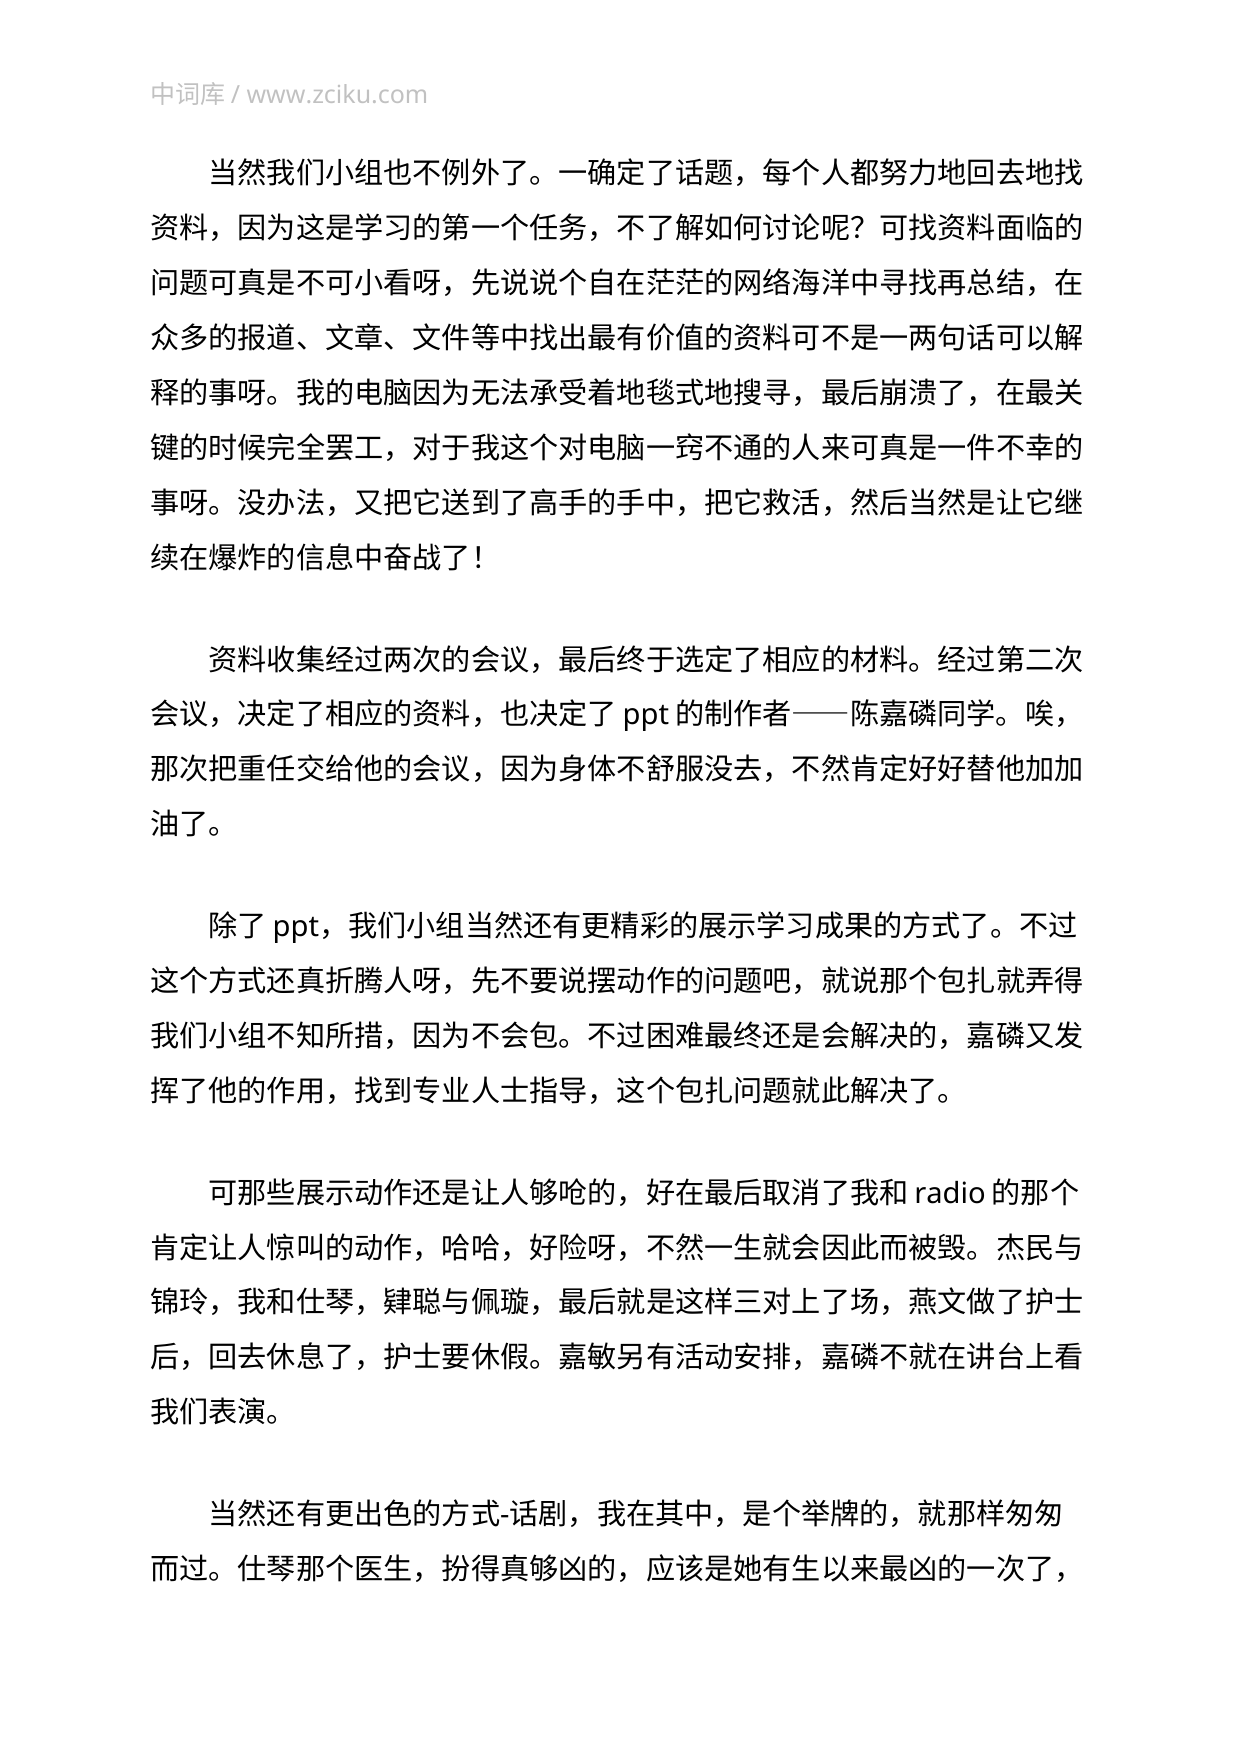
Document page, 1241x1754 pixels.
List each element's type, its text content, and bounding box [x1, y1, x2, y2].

text 当然我们小组也不例外了。一确定了话题，每个人都努力地回去地找资料，因为这是学习的第一个任务，不了解如何讨论呢？可找资料面临的问题可真是不可小看呀，先说说个自在茫茫的网络海洋中寻找再总结，在众多的报道、文章、文件等中找出最有价值的资料可不是一两句话可以解释的事呀。我的电脑因为无法承受着地毯式地搜寻，最后崩溃了，在最关键的时候完全罢工，对于我这个对电脑一窍不通的人来可真是一件不幸的事呀。没办法，又把它送到了高手的手中，把它救活，然后当然是让它继续在爆炸的信息中奋战了！ [150, 150, 1090, 577]
text 可那些展示动作还是让人够呛的，好在最后取消了我和radio的那个肯定让人惊叫的动作，哈哈，好险呀，不然一生就会因此而被毁。杰民与锦玲，我和仕琴，肄聪与佩璇，最后就是这样三对上了场，燕文做了护士后，回去休息了，护士要休假。嘉敏另有活动安排，嘉磷不就在讲台上看我们表演。 [150, 1169, 1090, 1431]
text 除了ppt，我们小组当然还有更精彩的展示学习成果的方式了。不过这个方式还真折腾人呀，先不要说摆动作的问题吧，就说那个包扎就弄得我们小组不知所措，因为不会包。不过困难最终还是会解决的，嘉磷又发挥了他的作用，找到专业人士指导，这个包扎问题就此解决了。 [150, 903, 1090, 1110]
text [150, 1491, 1090, 1588]
text 资料收集经过两次的会议，最后终于选定了相应的材料。经过第二次会议，决定了相应的资料，也决定了ppt的制作者——陈嘉磷同学。唉，那次把重任交给他的会议，因为身体不舒服没去，不然肯定好好替他加加油了。 [150, 636, 1090, 843]
